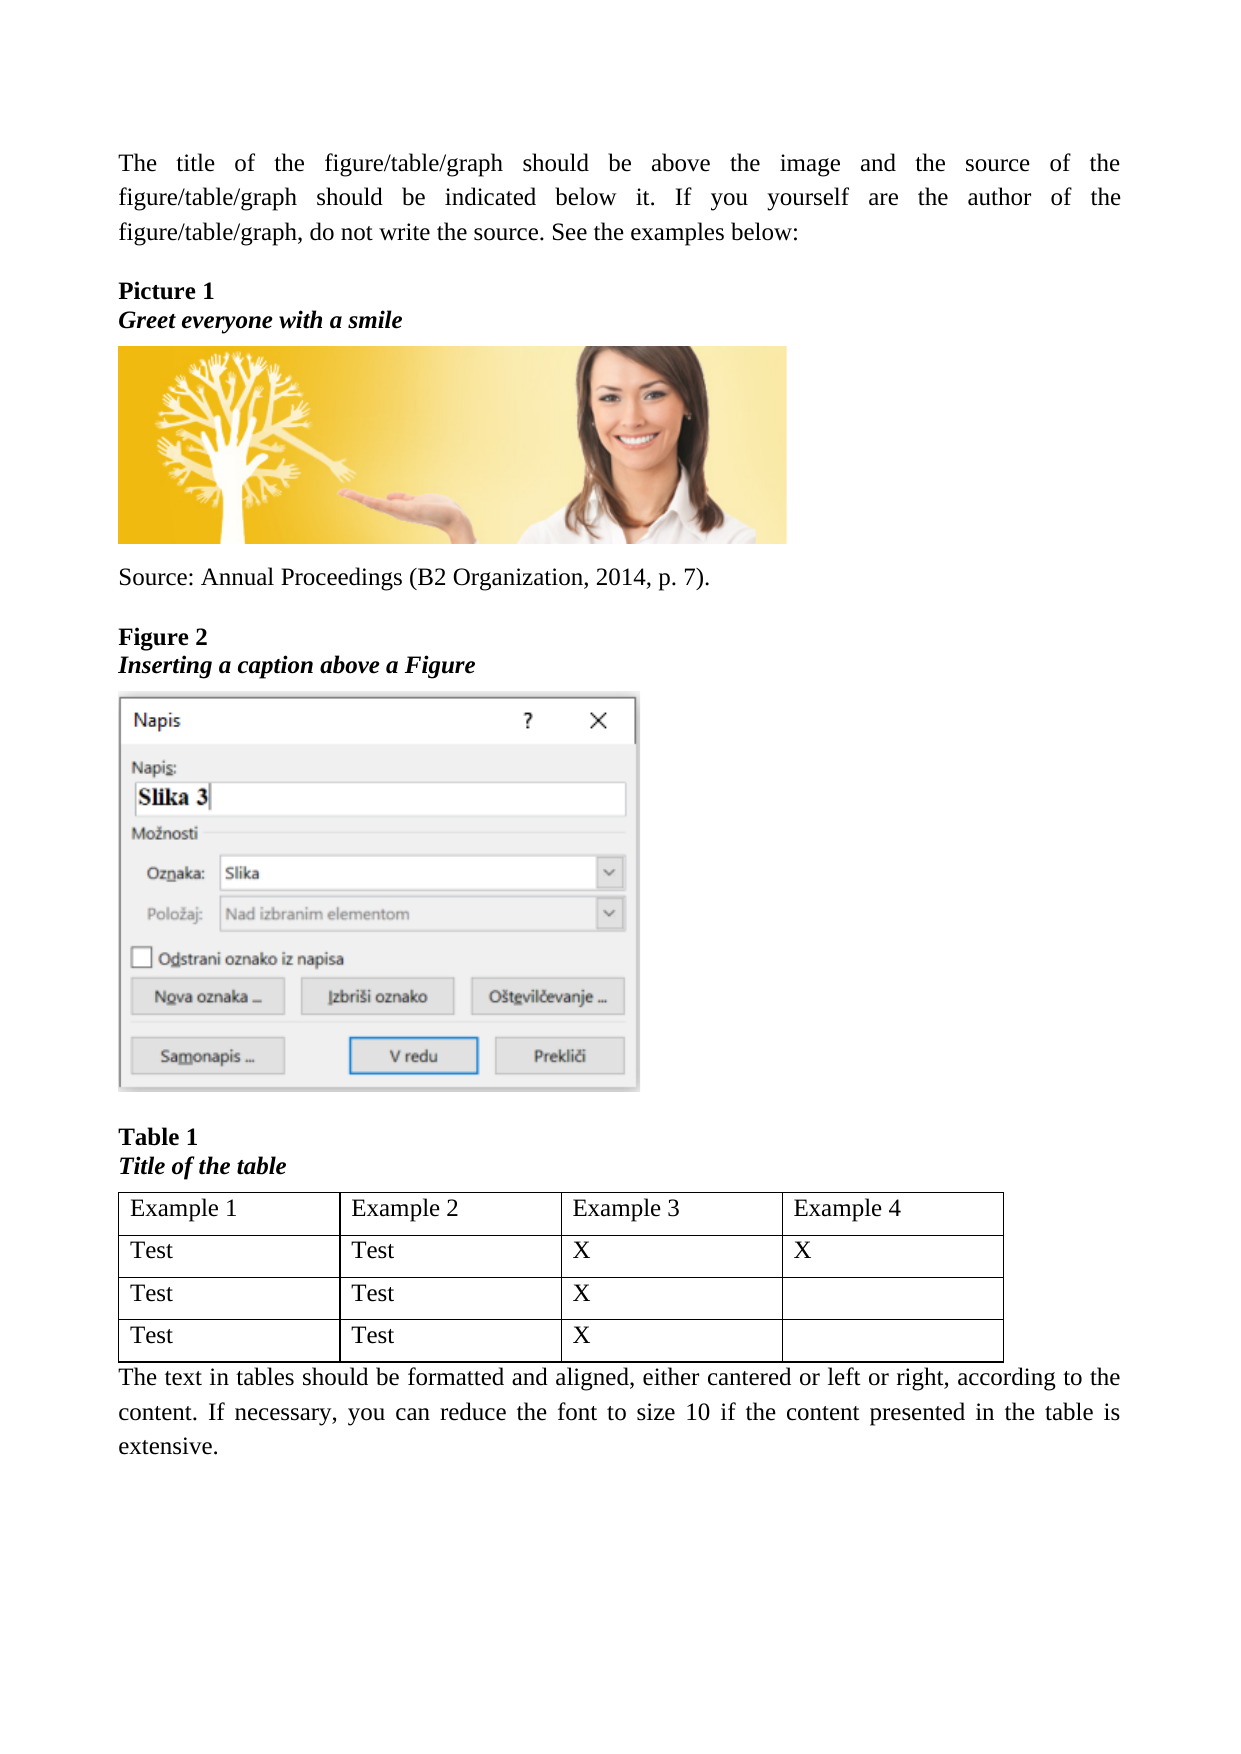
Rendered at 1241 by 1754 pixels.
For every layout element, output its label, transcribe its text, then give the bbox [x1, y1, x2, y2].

table_cell Test [119, 1278, 339, 1319]
picture [118, 691, 640, 1092]
table_cell Test [341, 1320, 561, 1361]
text The text in tables should be formatted and aligned, either cantered or left or right, according to the content. If necessary, you can reduce the font to size 10 if the content presented in the table is extensive. [118, 1362, 1122, 1460]
table_cell [783, 1278, 1003, 1319]
text Source: Annual Proceedings (B2 Organization, 2014, p. 7). [118, 562, 1122, 591]
table_cell Test [119, 1236, 339, 1277]
table_cell X [562, 1320, 782, 1361]
table_cell X [783, 1236, 1003, 1277]
table_header Example 2 [341, 1193, 561, 1234]
table_cell Test [341, 1236, 561, 1277]
text Table 1 Title of the table [118, 1122, 1122, 1180]
text The title of the figure/table/graph should be above the image and the source of the figure/table/graph should be indicated below it. If you yourself are the author of the figure/table/graph, do not write the source. See the examples below: [118, 148, 1122, 245]
table_header Example 4 [783, 1193, 1003, 1234]
table_header Example 3 [562, 1193, 782, 1234]
table_cell Test [341, 1278, 561, 1319]
picture [118, 346, 787, 544]
table_cell [783, 1320, 1003, 1361]
table_header Example 1 [119, 1193, 339, 1234]
table_cell X [562, 1236, 782, 1277]
table_cell Test [119, 1320, 339, 1361]
table_cell X [562, 1278, 782, 1319]
